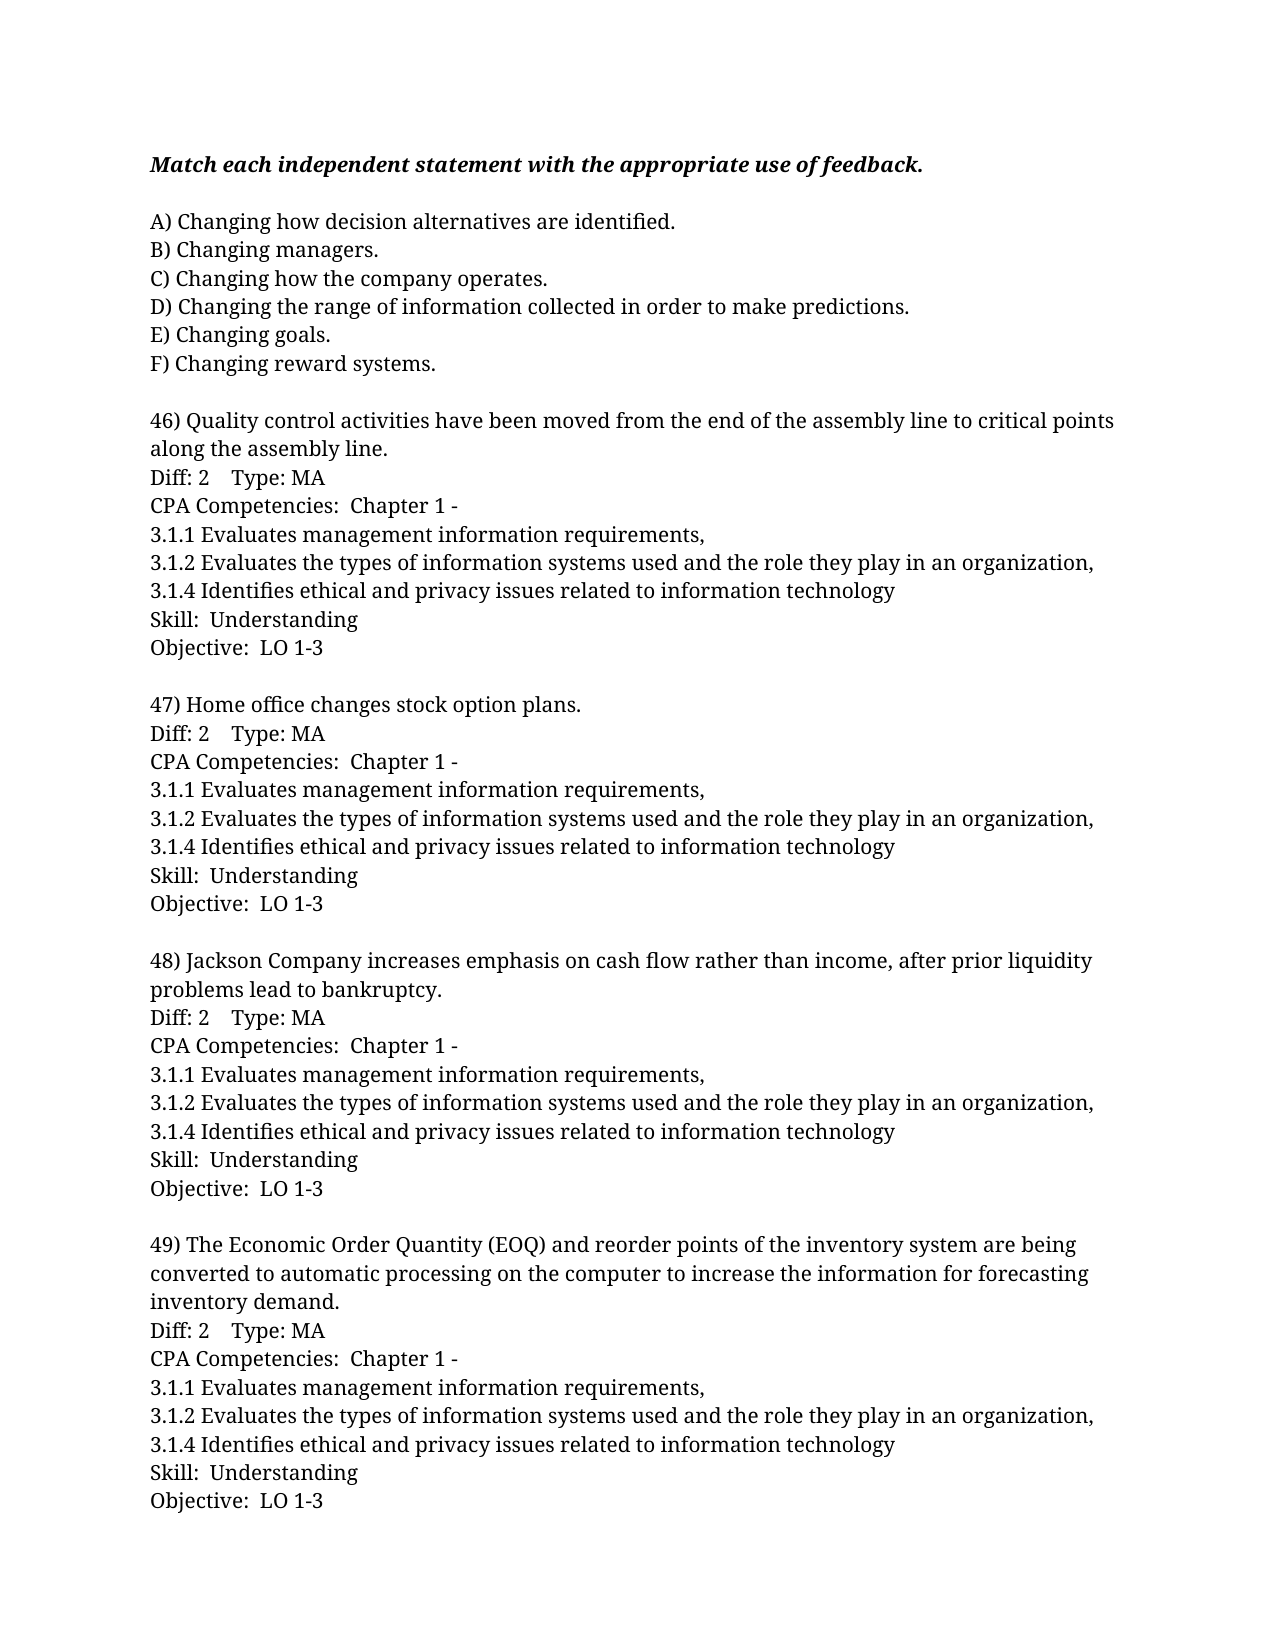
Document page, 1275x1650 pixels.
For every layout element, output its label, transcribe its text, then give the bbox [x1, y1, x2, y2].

text 48) Jackson Company increases emphasis on cash flow rather than income, after prior liquidity problems lead to bankruptcy. [150, 946, 1125, 1003]
text 3.1.1 Evaluates management information requirements, [150, 1060, 1125, 1088]
text CPA Competencies: Chapter 1 - [150, 491, 1125, 520]
text A) Changing how decision alternatives are identified. [150, 207, 1125, 235]
text Skill: Understanding [150, 605, 1125, 633]
text 3.1.4 Identifies ethical and privacy issues related to information technology [150, 832, 1125, 861]
text Skill: Understanding [150, 1458, 1125, 1487]
text Skill: Understanding [150, 1145, 1125, 1174]
text 47) Home office changes stock option plans. [150, 690, 1125, 719]
text Skill: Understanding [150, 861, 1125, 889]
text CPA Competencies: Chapter 1 - [150, 1032, 1125, 1060]
text Diff: 2 Type: MA [150, 719, 1125, 747]
text D) Changing the range of information collected in order to make predictions. [150, 292, 1125, 321]
text CPA Competencies: Chapter 1 - [150, 1344, 1125, 1373]
text Match each independent statement with the appropriate use of feedback. [150, 150, 1125, 178]
text Diff: 2 Type: MA [150, 1316, 1125, 1344]
text Objective: LO 1-3 [150, 1174, 1125, 1202]
text E) Changing goals. [150, 321, 1125, 349]
text B) Changing managers. [150, 235, 1125, 264]
text 3.1.2 Evaluates the types of information systems used and the role they play in an organization, [150, 1401, 1125, 1430]
text 3.1.1 Evaluates management information requirements, [150, 1373, 1125, 1401]
text 3.1.4 Identifies ethical and privacy issues related to information technology [150, 1117, 1125, 1145]
text 3.1.1 Evaluates management information requirements, [150, 776, 1125, 804]
text 3.1.2 Evaluates the types of information systems used and the role they play in an organization, [150, 1088, 1125, 1117]
text Objective: LO 1-3 [150, 889, 1125, 918]
text 46) Quality control activities have been moved from the end of the assembly line to critical points along the assembly line. [150, 406, 1125, 463]
text C) Changing how the company operates. [150, 264, 1125, 292]
text 3.1.2 Evaluates the types of information systems used and the role they play in an organization, [150, 804, 1125, 832]
text Objective: LO 1-3 [150, 633, 1125, 662]
text 3.1.2 Evaluates the types of information systems used and the role they play in an organization, [150, 548, 1125, 577]
text 3.1.4 Identifies ethical and privacy issues related to information technology [150, 577, 1125, 605]
text F) Changing reward systems. [150, 349, 1125, 377]
text Objective: LO 1-3 [150, 1487, 1125, 1515]
text CPA Competencies: Chapter 1 - [150, 747, 1125, 776]
text 3.1.1 Evaluates management information requirements, [150, 520, 1125, 548]
text Diff: 2 Type: MA [150, 463, 1125, 491]
text 3.1.4 Identifies ethical and privacy issues related to information technology [150, 1430, 1125, 1458]
text 49) The Economic Order Quantity (EOQ) and reorder points of the inventory system are being converted to automatic processing on the computer to increase the information for forecasting inventory demand. [150, 1231, 1125, 1316]
text Diff: 2 Type: MA [150, 1003, 1125, 1032]
